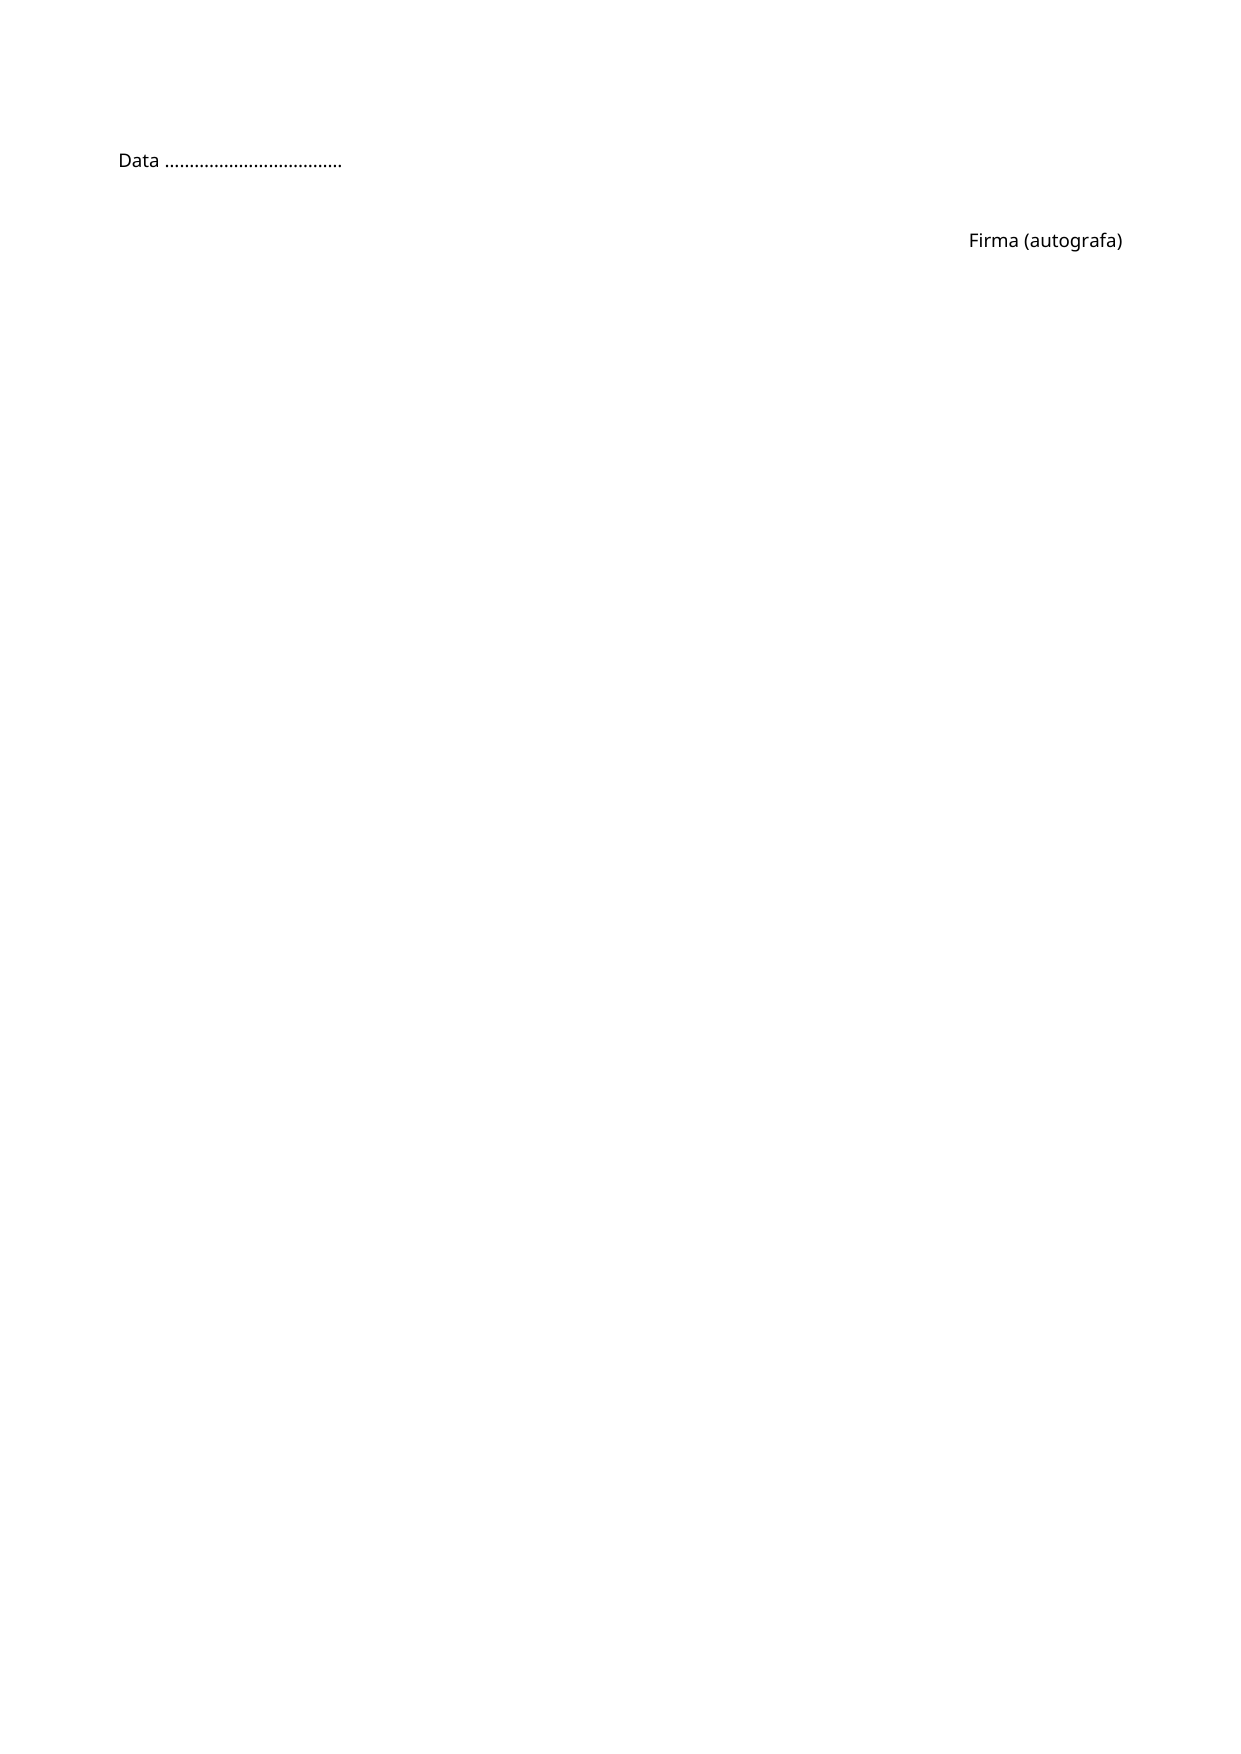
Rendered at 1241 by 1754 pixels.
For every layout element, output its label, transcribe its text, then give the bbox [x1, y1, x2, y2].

text Firma (autografa) [498, 227, 1122, 253]
text Data ……………………………… [118, 148, 1122, 173]
